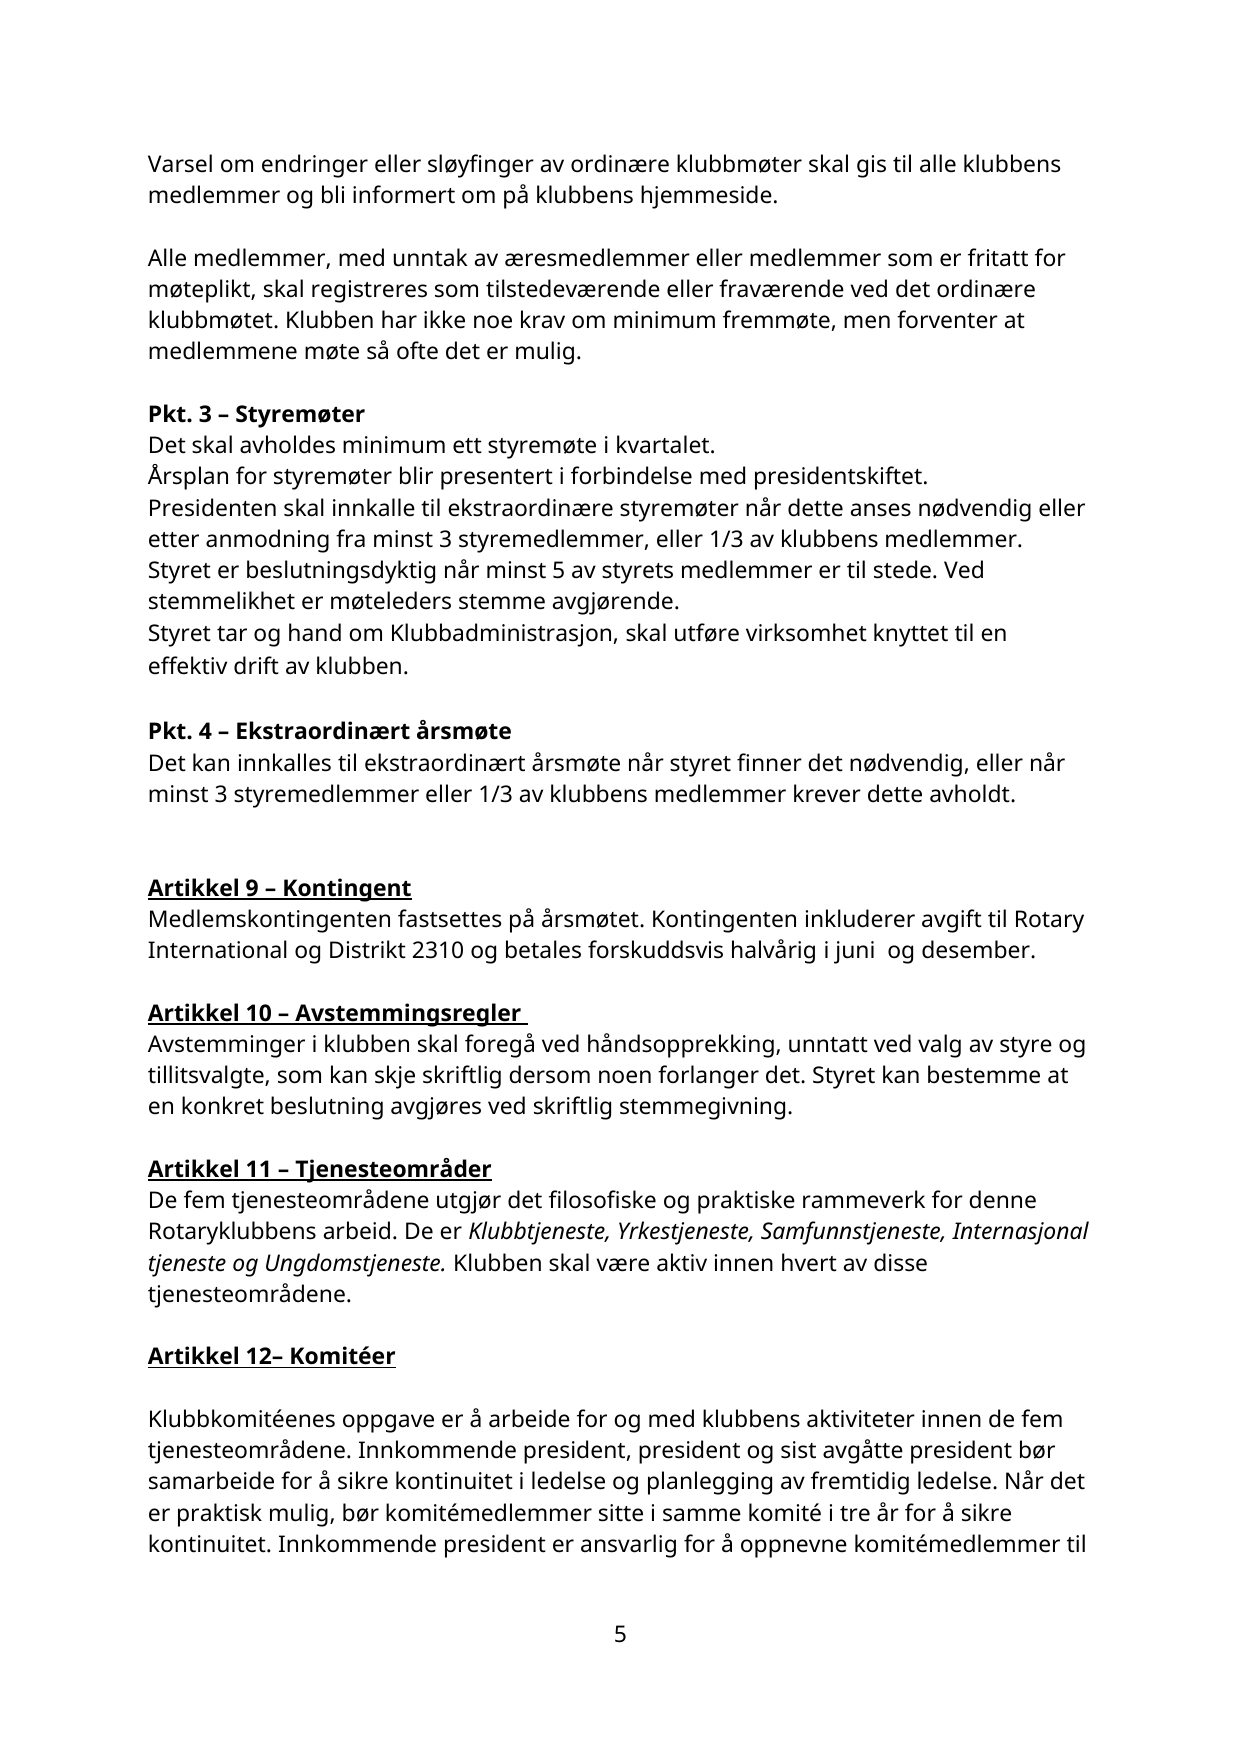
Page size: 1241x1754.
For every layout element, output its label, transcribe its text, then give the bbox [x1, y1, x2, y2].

text Artikkel 11 – Tjenesteområder [148, 1153, 1092, 1184]
subtitle Varsel om endringer eller sløyfinger av ordinære klubbmøter skal gis til alle klubbens medlemmer og bli informert om på klubbens hjemmeside. [148, 148, 1092, 210]
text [148, 1403, 1092, 1559]
text Styret er beslutningsdyktig når minst 5 av styrets medlemmer er til stede. Ved stemmelikhet er møteleders stemme avgjørende. [148, 554, 1092, 616]
text Presidenten skal innkalle til ekstraordinære styremøter når dette anses nødvendig eller etter anmodning fra minst 3 styremedlemmer, eller 1/3 av klubbens medlemmer. [148, 491, 1092, 554]
text Avstemminger i klubben skal foregå ved håndsopprekking, unntatt ved valg av styre og tillitsvalgte, som kan skje skriftlig dersom noen forlanger det. Styret kan bestemme at en konkret beslutning avgjøres ved skriftlig stemmegivning. [148, 1028, 1092, 1121]
text De fem tjenesteområdene utgjør det filosofiske og praktiske rammeverk for denne Rotaryklubbens arbeid. De er Klubbtjeneste, Yrkestjeneste, Samfunnstjeneste, Internasjonal tjeneste og Ungdomstjeneste. Klubben skal være aktiv innen hvert av disse tjenesteområdene. [148, 1184, 1092, 1309]
text Det skal avholdes minimum ett styremøte i kvartalet. [148, 429, 1092, 460]
text Artikkel 9 – Kontingent [148, 871, 1092, 903]
text Medlemskontingenten fastsettes på årsmøtet. Kontingenten inkluderer avgift til Rotary International og Distrikt 2310 og betales forskuddsvis halvårig i juni og desember. [148, 903, 1092, 965]
text Det kan innkalles til ekstraordinært årsmøte når styret finner det nødvendig, eller når minst 3 styremedlemmer eller 1/3 av klubbens medlemmer krever dette avholdt. [148, 746, 1092, 809]
text Styret tar og hand om Klubbadministrasjon, skal utføre virksomhet knyttet til en effektiv drift av klubben. [148, 616, 1092, 681]
text Alle medlemmer, med unntak av æresmedlemmer eller medlemmer som er fritatt for møteplikt, skal registreres som tilstedeværende eller fraværende ved det ordinære klubbmøtet. Klubben har ikke noe krav om minimum fremmøte, men forventer at medlemmene møte så ofte det er mulig. [148, 241, 1092, 366]
text Pkt. 4 – Ekstraordinært årsmøte [148, 715, 1092, 746]
text Pkt. 3 – Styremøter [148, 398, 1092, 429]
text Artikkel 12– Komitéer [148, 1340, 1092, 1371]
text Årsplan for styremøter blir presentert i forbindelse med presidentskiftet. [148, 460, 1092, 491]
text Artikkel 10 – Avstemmingsregler [148, 996, 1092, 1028]
